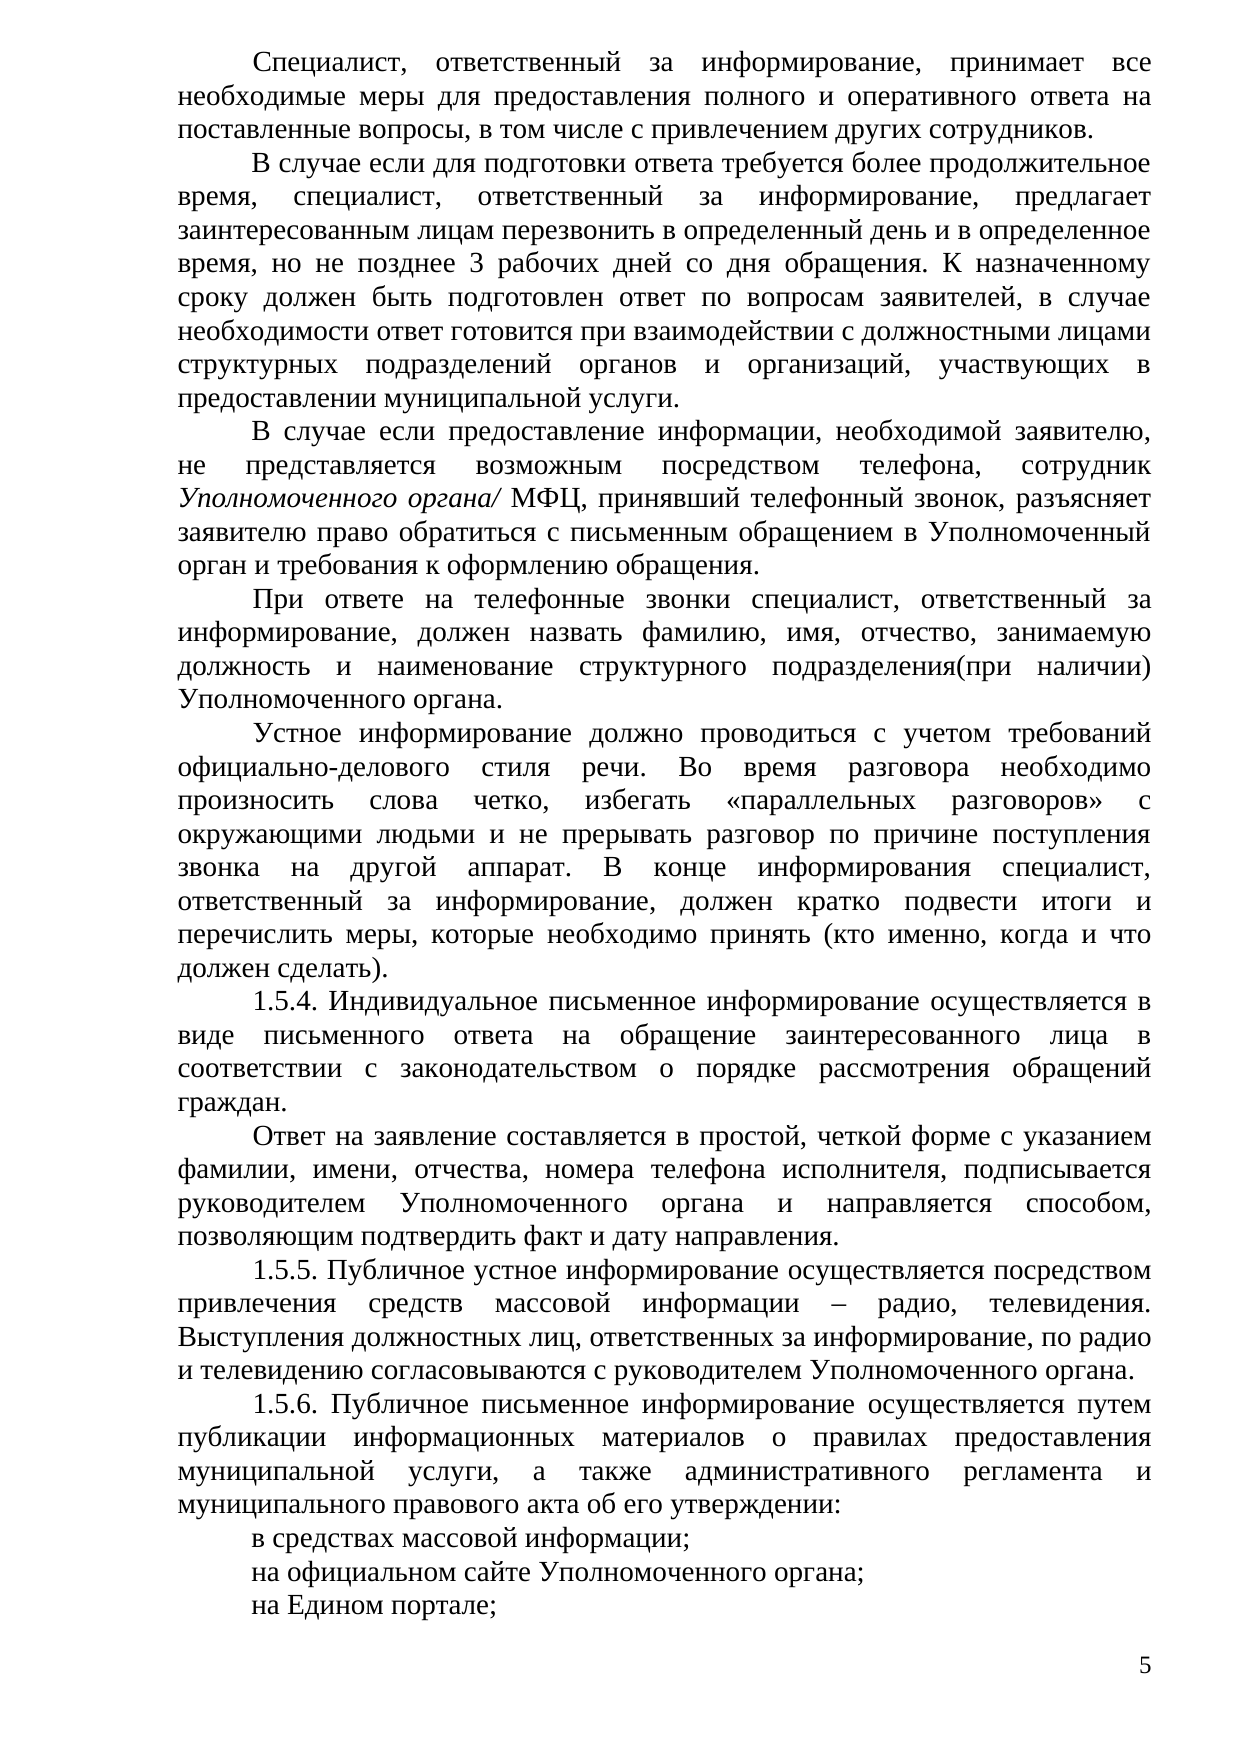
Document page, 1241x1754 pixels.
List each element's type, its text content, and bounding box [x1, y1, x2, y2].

text При ответе на телефонные звонки специалист, ответственный за информирование, должен назвать фамилию, имя, отчество, занимаемую должность и наименование структурного подразделения(при наличии) Уполномоченного органа. [177, 581, 1152, 715]
text 1.5.5. Публичное устное информирование осуществляется посредством привлечения средств массовой информации – радио, телевидения. Выступления должностных лиц, ответственных за информирование, по радио и телевидению согласовываются с руководителем Уполномоченного органа. [177, 1252, 1152, 1386]
text В случае если для подготовки ответа требуется более продолжительное время, специалист, ответственный за информирование, предлагает заинтересованным лицам перезвонить в определенный день и в определенное время, но не позднее 3 рабочих дней со дня обращения. К назначенному сроку должен быть подготовлен ответ по вопросам заявителей, в случае необходимости ответ готовится при взаимодействии с должностными лицами структурных подразделений органов и организаций, участвующих в предоставлении муниципальной услуги. [177, 145, 1152, 413]
text В случае если предоставление информации, необходимой заявителю, не представляется возможным посредством телефона, сотрудник Уполномоченного органа/ МФЦ, принявший телефонный звонок, разъясняет заявителю право обратиться с письменным обращением в Уполномоченный орган и требования к оформлению обращения. [177, 413, 1152, 581]
text на Едином портале; [177, 1587, 1152, 1621]
text 1.5.4. Индивидуальное письменное информирование осуществляется в виде письменного ответа на обращение заинтересованного лица в соответствии с законодательством о порядке рассмотрения обращений граждан. [177, 983, 1152, 1118]
text Устное информирование должно проводиться с учетом требований официально-делового стиля речи. Во время разговора необходимо произносить слова четко, избегать «параллельных разговоров» с окружающими людьми и не прерывать разговор по причине поступления звонка на другой аппарат. В конце информирования специалист, ответственный за информирование, должен кратко подвести итоги и перечислить меры, которые необходимо принять (кто именно, когда и что должен сделать). [177, 715, 1152, 983]
text на официальном сайте Уполномоченного органа; [177, 1554, 1152, 1587]
text Ответ на заявление составляется в простой, четкой форме с указанием фамилии, имени, отчества, номера телефона исполнителя, подписывается руководителем Уполномоченного органа и направляется способом, позволяющим подтвердить факт и дату направления. [177, 1118, 1152, 1252]
text в средствах массовой информации; [177, 1520, 1152, 1554]
text Специалист, ответственный за информирование, принимает все необходимые меры для предоставления полного и оперативного ответа на поставленные вопросы, в том числе с привлечением других сотрудников. [177, 44, 1152, 145]
text 1.5.6. Публичное письменное информирование осуществляется путем публикации информационных материалов о правилах предоставления муниципальной услуги, а также административного регламента и муниципального правового акта об его утверждении: [177, 1386, 1152, 1520]
